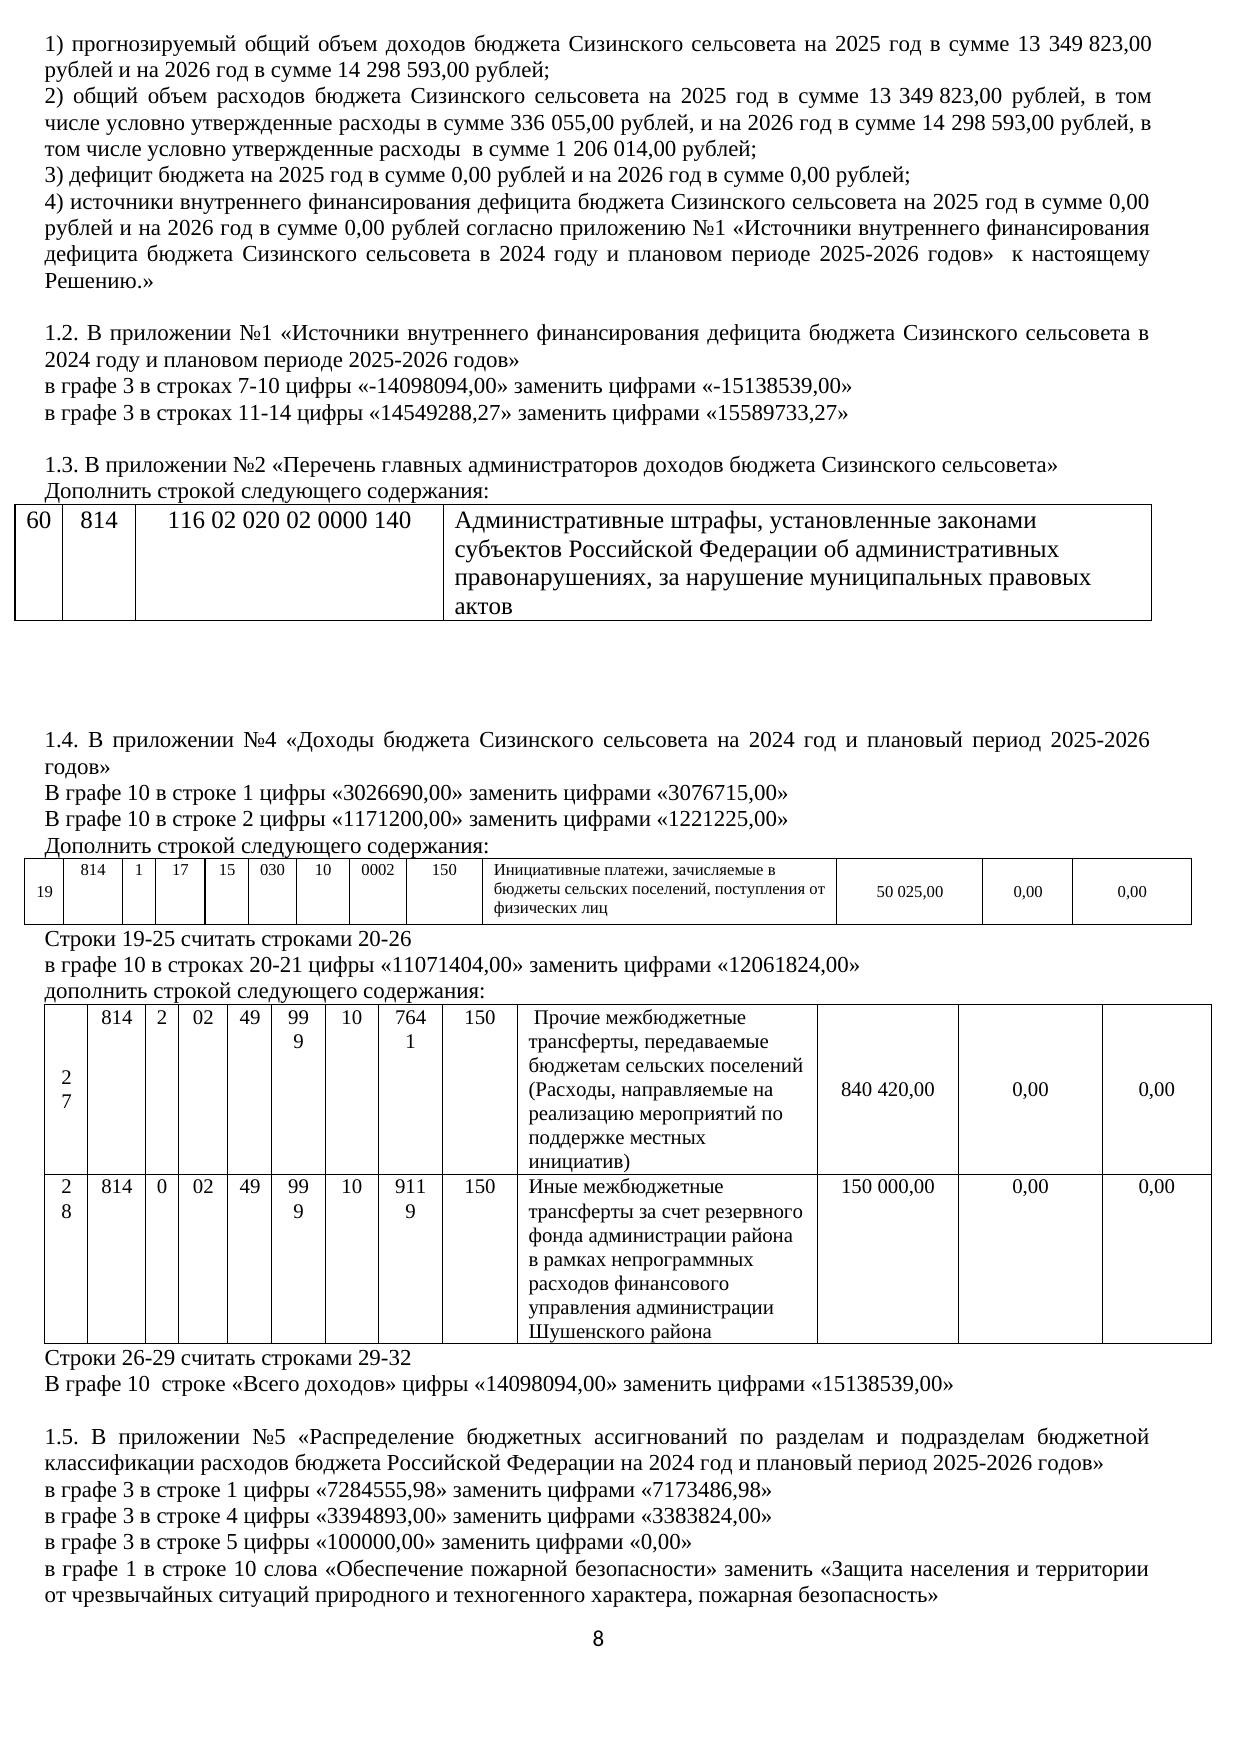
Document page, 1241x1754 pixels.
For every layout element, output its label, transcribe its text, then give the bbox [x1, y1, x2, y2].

text в графе 3 в строке 4 цифры «3394893,00» заменить цифрами «3383824,00» [44, 1502, 1152, 1528]
table_cell 0,00 [959, 1175, 1102, 1343]
text В графе 10 в строке 1 цифры «3026690,00» заменить цифрами «3076715,00» [44, 779, 1152, 806]
text в графе 3 в строке 1 цифры «7284555,98» заменить цифрами «7173486,98» [44, 1476, 1152, 1502]
table_header Прочие межбюджетные трансферты, передаваемые бюджетам сельских поселений (Расходы, направляемые на реализацию мероприятий по поддержке местных инициатив) [518, 1005, 817, 1173]
table_cell 0,00 [1103, 1175, 1211, 1343]
text в графе 3 в строках 7-10 цифры «-14098094,00» заменить цифрами «-15138539,00» [44, 372, 1152, 398]
text В графе 10 в строке 2 цифры «1171200,00» заменить цифрами «1221225,00» [44, 806, 1152, 832]
table_header 0,00 [983, 859, 1072, 924]
table_header 15 [206, 859, 248, 924]
text в графе 3 в строках 11-14 цифры «14549288,27» заменить цифрами «15589733,27» [44, 398, 1152, 425]
text 3) дефицит бюджета на 2025 год в сумме 0,00 рублей и на 2026 год в сумме 0,00 рублей; [44, 161, 1152, 188]
text Дополнить строкой следующего содержания: [44, 478, 1152, 504]
table_header 116 02 020 02 0000 140 [136, 505, 443, 620]
table_header 150 [407, 859, 482, 924]
table_header 10 [326, 1005, 378, 1173]
text В графе 10 строке «Всего доходов» цифры «14098094,00» заменить цифрами «15138539,00» [44, 1370, 1152, 1397]
table_cell 9119 [379, 1175, 442, 1343]
table_header 840 420,00 [818, 1005, 958, 1173]
table_header 999 [272, 1005, 325, 1173]
text в графе 10 в строках 20-21 цифры «11071404,00» заменить цифрами «12061824,00» [44, 951, 1152, 978]
table_header 02 [179, 1005, 227, 1173]
table_header 10 [297, 859, 349, 924]
table_cell 150 [443, 1175, 517, 1343]
table_header 2 [146, 1005, 178, 1173]
table_header 1 [123, 859, 155, 924]
table_header 0002 [350, 859, 406, 924]
table_header 0,00 [959, 1005, 1102, 1173]
table_cell 28 [45, 1175, 87, 1343]
text в графе 1 в строке 10 слова «Обеспечение пожарной безопасности» заменить «Защита населения и территории от чрезвычайных ситуаций природного и техногенного характера, пожарная безопасность» [44, 1555, 1152, 1607]
text в графе 3 в строке 5 цифры «100000,00» заменить цифрами «0,00» [44, 1528, 1152, 1555]
table_header 0,00 [1073, 859, 1191, 924]
table_cell 0 [146, 1175, 178, 1343]
text 1.3. В приложении №2 «Перечень главных администраторов доходов бюджета Сизинского сельсовета» [44, 451, 1152, 478]
table_header 030 [249, 859, 296, 924]
table_cell 999 [272, 1175, 325, 1343]
table_header 17 [156, 859, 204, 924]
table_header 27 [45, 1005, 87, 1173]
table_header 814 [88, 1005, 145, 1173]
text Строки 19-25 считать строками 20-26 [44, 925, 1152, 951]
table_cell 49 [228, 1175, 271, 1343]
table_header 0,00 [1103, 1005, 1211, 1173]
table_header 19 [25, 859, 63, 924]
table_header 814 [64, 859, 122, 924]
text 1.2. В приложении №1 «Источники внутреннего финансирования дефицита бюджета Сизинского сельсовета в 2024 году и плановом периоде 2025-2026 годов» [44, 319, 1152, 372]
table_cell 02 [179, 1175, 227, 1343]
table_header 60 [16, 505, 62, 620]
table_header 814 [63, 505, 135, 620]
text дополнить строкой следующего содержания: [44, 978, 1152, 1004]
text 1.5. В приложении №5 «Распределение бюджетных ассигнований по разделам и подразделам бюджетной классификации расходов бюджета Российской Федерации на 2024 год и плановый период 2025-2026 годов» [44, 1423, 1152, 1476]
table_cell 150 000,00 [818, 1175, 958, 1343]
table_header Административные штрафы, установленные законами субъектов Российской Федерации об административных правонарушениях, за нарушение муниципальных правовых актов [444, 505, 1151, 620]
text Дополнить строкой следующего содержания: [44, 832, 1152, 858]
table_header 7641 [379, 1005, 442, 1173]
table_header 50 025,00 [837, 859, 982, 924]
table_cell 814 [88, 1175, 145, 1343]
table_header 150 [443, 1005, 517, 1173]
table_cell Иные межбюджетные трансферты за счет резервного фонда администрации района в рамках непрограммных расходов финансового управления администрации Шушенского района [518, 1175, 817, 1343]
table_cell 10 [326, 1175, 378, 1343]
text 2) общий объем расходов бюджета Сизинского сельсовета на 2025 год в сумме 13 349 823,00 рублей, в том числе условно утвержденные расходы в сумме 336 055,00 рублей, и на 2026 год в сумме 14 298 593,00 рублей, в том числе условно утвержденные расходы в сумме 1 206 014,00 рублей; [44, 82, 1152, 161]
text Строки 26-29 считать строками 29-32 [44, 1344, 1152, 1370]
table_header Инициативные платежи, зачисляемые в бюджеты сельских поселений, поступления от физических лиц [483, 859, 836, 924]
text 4) источники внутреннего финансирования дефицита бюджета Сизинского сельсовета на 2025 год в сумме 0,00 рублей и на 2026 год в сумме 0,00 рублей согласно приложению №1 «Источники внутреннего финансирования дефицита бюджета Сизинского сельсовета в 2024 году и плановом периоде 2025-2026 годов» к настоящему Решению.» [44, 188, 1152, 293]
table_header 49 [228, 1005, 271, 1173]
text 1) прогнозируемый общий объем доходов бюджета Сизинского сельсовета на 2025 год в сумме 13 349 823,00 рублей и на 2026 год в сумме 14 298 593,00 рублей; [44, 29, 1152, 82]
text 1.4. В приложении №4 «Доходы бюджета Сизинского сельсовета на 2024 год и плановый период 2025-2026 годов» [44, 726, 1152, 779]
